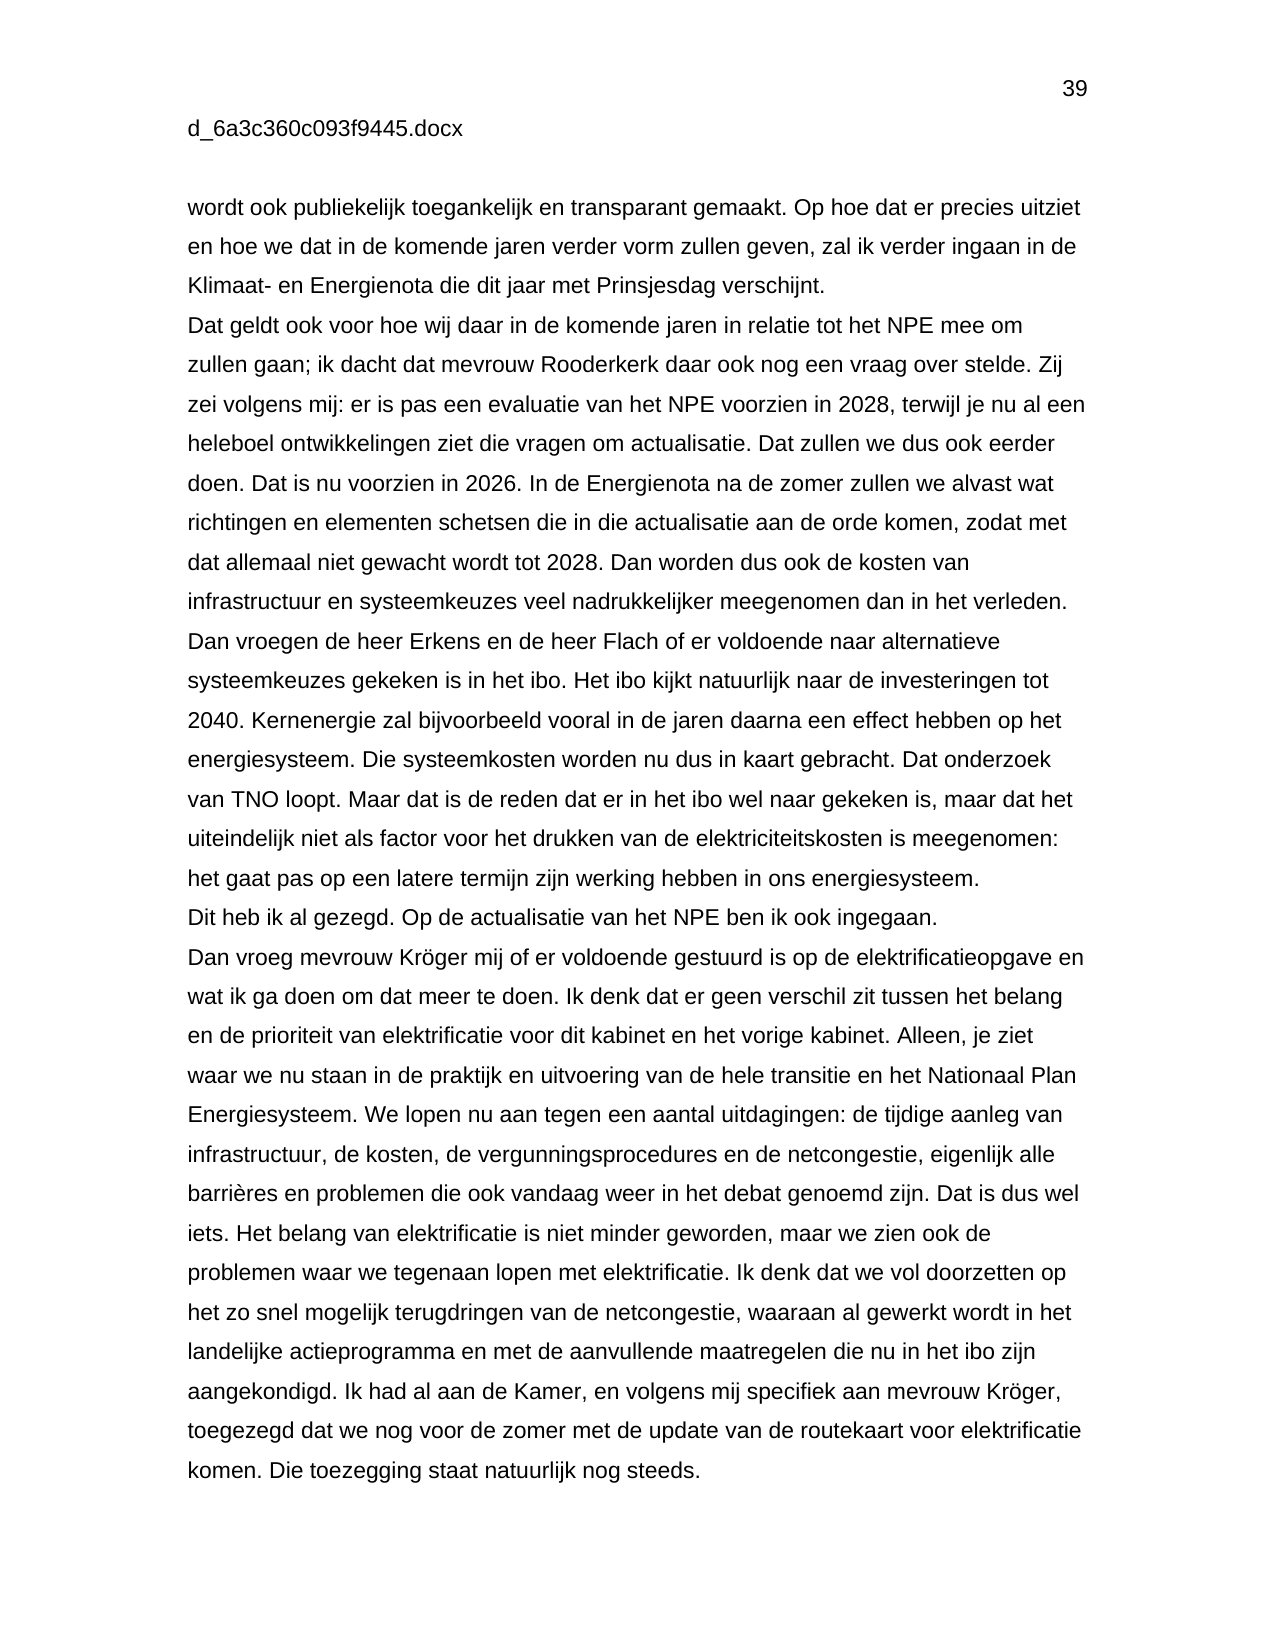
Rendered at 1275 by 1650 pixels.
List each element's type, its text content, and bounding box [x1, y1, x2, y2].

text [187, 193, 1087, 299]
text Dan vroegen de heer Erkens en de heer Flach of er voldoende naar alternatieve systeemkeuzes gekeken is in het ibo. Het ibo kijkt natuurlijk naar de investeringen tot 2040. Kernenergie zal bijvoorbeeld vooral in de jaren daarna een effect hebben op het energiesysteem. Die systeemkosten worden nu dus in kaart gebracht. Dat onderzoek van TNO loopt. Maar dat is de reden dat er in het ibo wel naar gekeken is, maar dat het uiteindelijk niet als factor voor het drukken van de elektriciteitskosten is meegenomen: het gaat pas op een latere termijn zijn werking hebben in ons energiesysteem. [187, 628, 1087, 891]
text Dan vroeg mevrouw Kröger mij of er voldoende gestuurd is op de elektrificatieopgave en wat ik ga doen om dat meer te doen. Ik denk dat er geen verschil zit tussen het belang en de prioriteit van elektrificatie voor dit kabinet en het vorige kabinet. Alleen, je ziet waar we nu staan in de praktijk en uitvoering van de hele transitie en het Nationaal Plan Energiesysteem. We lopen nu aan tegen een aantal uitdagingen: de tijdige aanleg van infrastructuur, de kosten, de vergunningsprocedures en de netcongestie, eigenlijk alle barrières en problemen die ook vandaag weer in het debat genoemd zijn. Dat is dus wel iets. Het belang van elektrificatie is niet minder geworden, maar we zien ook de problemen waar we tegenaan lopen met elektrificatie. Ik denk dat we vol doorzetten op het zo snel mogelijk terugdringen van de netcongestie, waaraan al gewerkt wordt in het landelijke actieprogramma en met de aanvullende maatregelen die nu in het ibo zijn aangekondigd. Ik had al aan de Kamer, en volgens mij specifiek aan mevrouw Kröger, toegezegd dat we nog voor de zomer met de update van de routekaart voor elektrificatie komen. Die toezegging staat natuurlijk nog steeds. [187, 943, 1087, 1483]
text Dit heb ik al gezegd. Op de actualisatie van het NPE ben ik ook ingegaan. [187, 904, 1087, 930]
text Dat geldt ook voor hoe wij daar in de komende jaren in relatie tot het NPE mee om zullen gaan; ik dacht dat mevrouw Rooderkerk daar ook nog een vraag over stelde. Zij zei volgens mij: er is pas een evaluatie van het NPE voorzien in 2028, terwijl je nu al een heleboel ontwikkelingen ziet die vragen om actualisatie. Dat zullen we dus ook eerder doen. Dat is nu voorzien in 2026. In de Energienota na de zomer zullen we alvast wat richtingen en elementen schetsen die in die actualisatie aan de orde komen, zodat met dat allemaal niet gewacht wordt tot 2028. Dan worden dus ook de kosten van infrastructuur en systeemkeuzes veel nadrukkelijker meegenomen dan in het verleden. [187, 312, 1087, 614]
